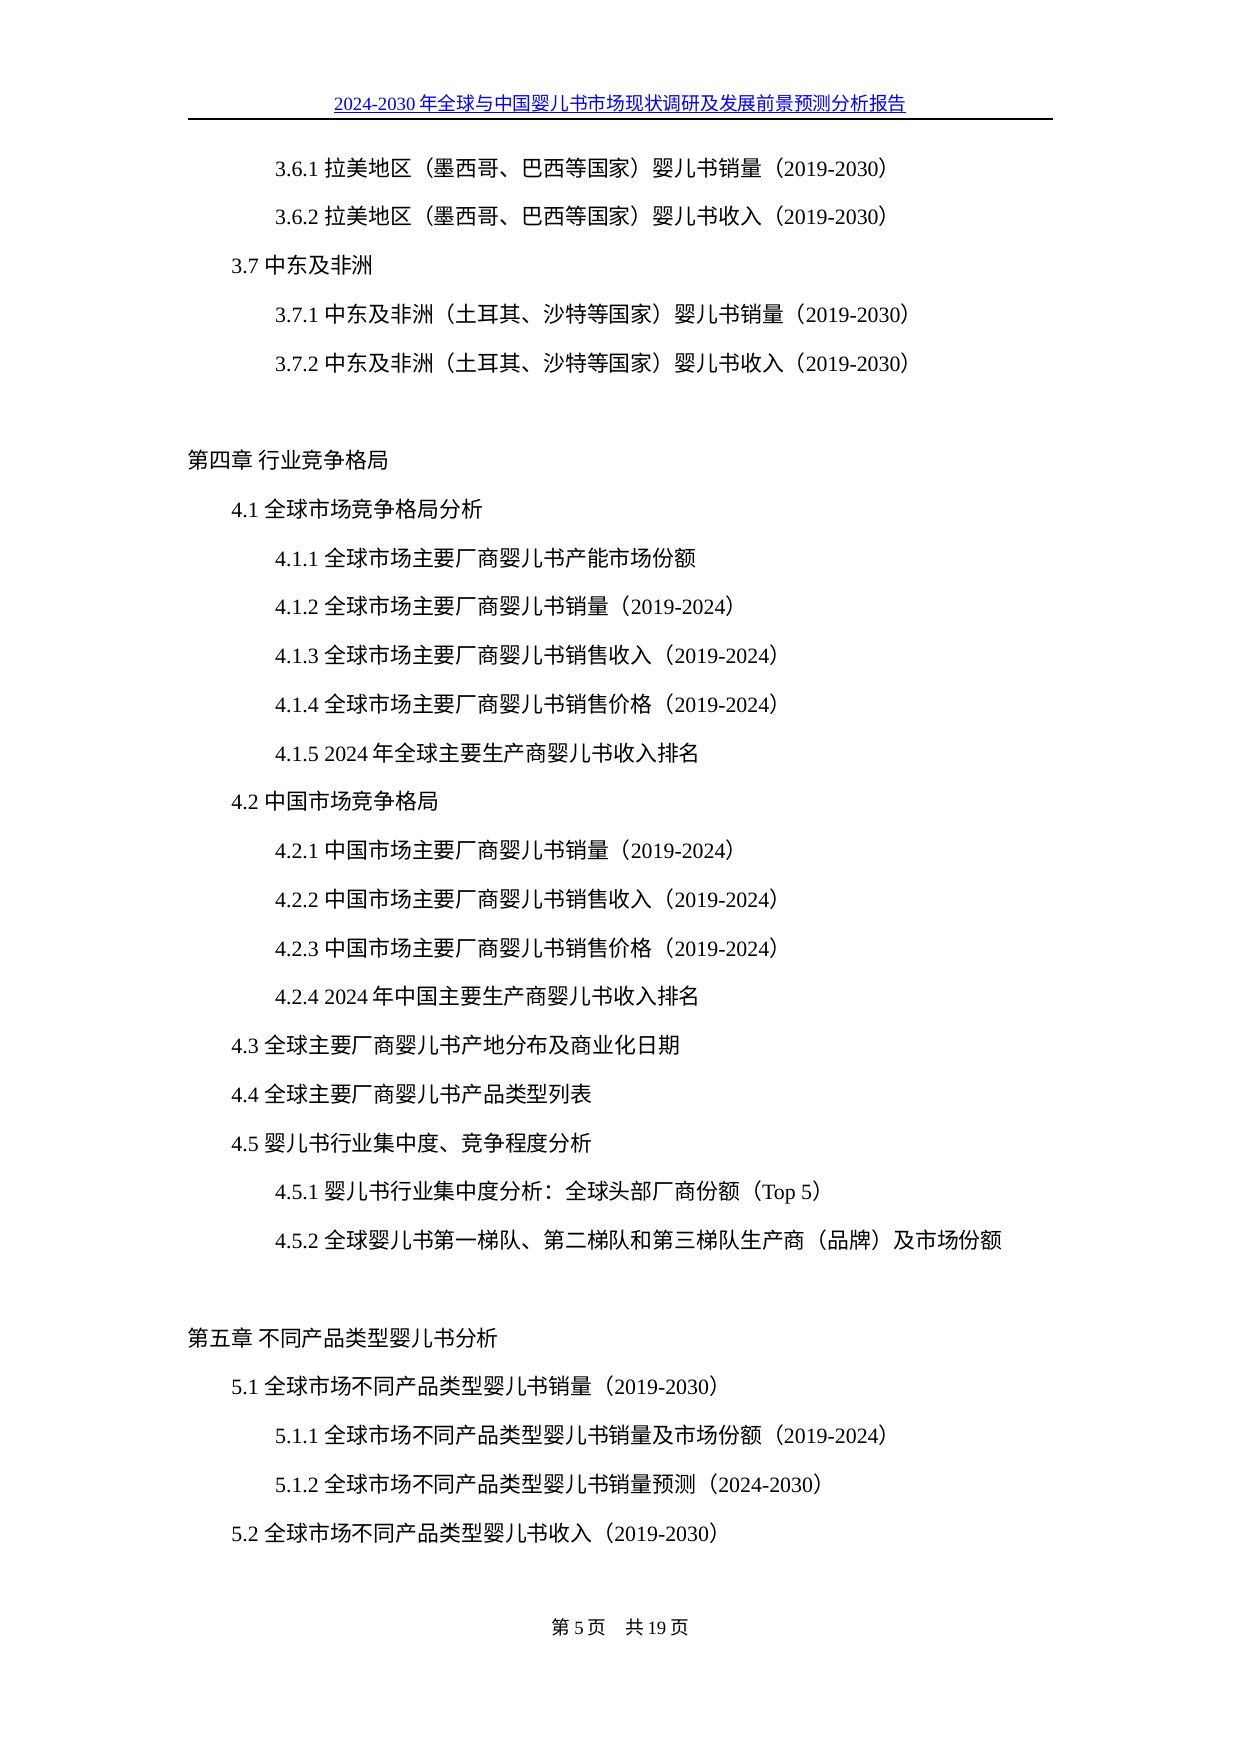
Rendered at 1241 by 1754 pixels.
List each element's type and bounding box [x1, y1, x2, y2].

text [187, 150, 1053, 1548]
